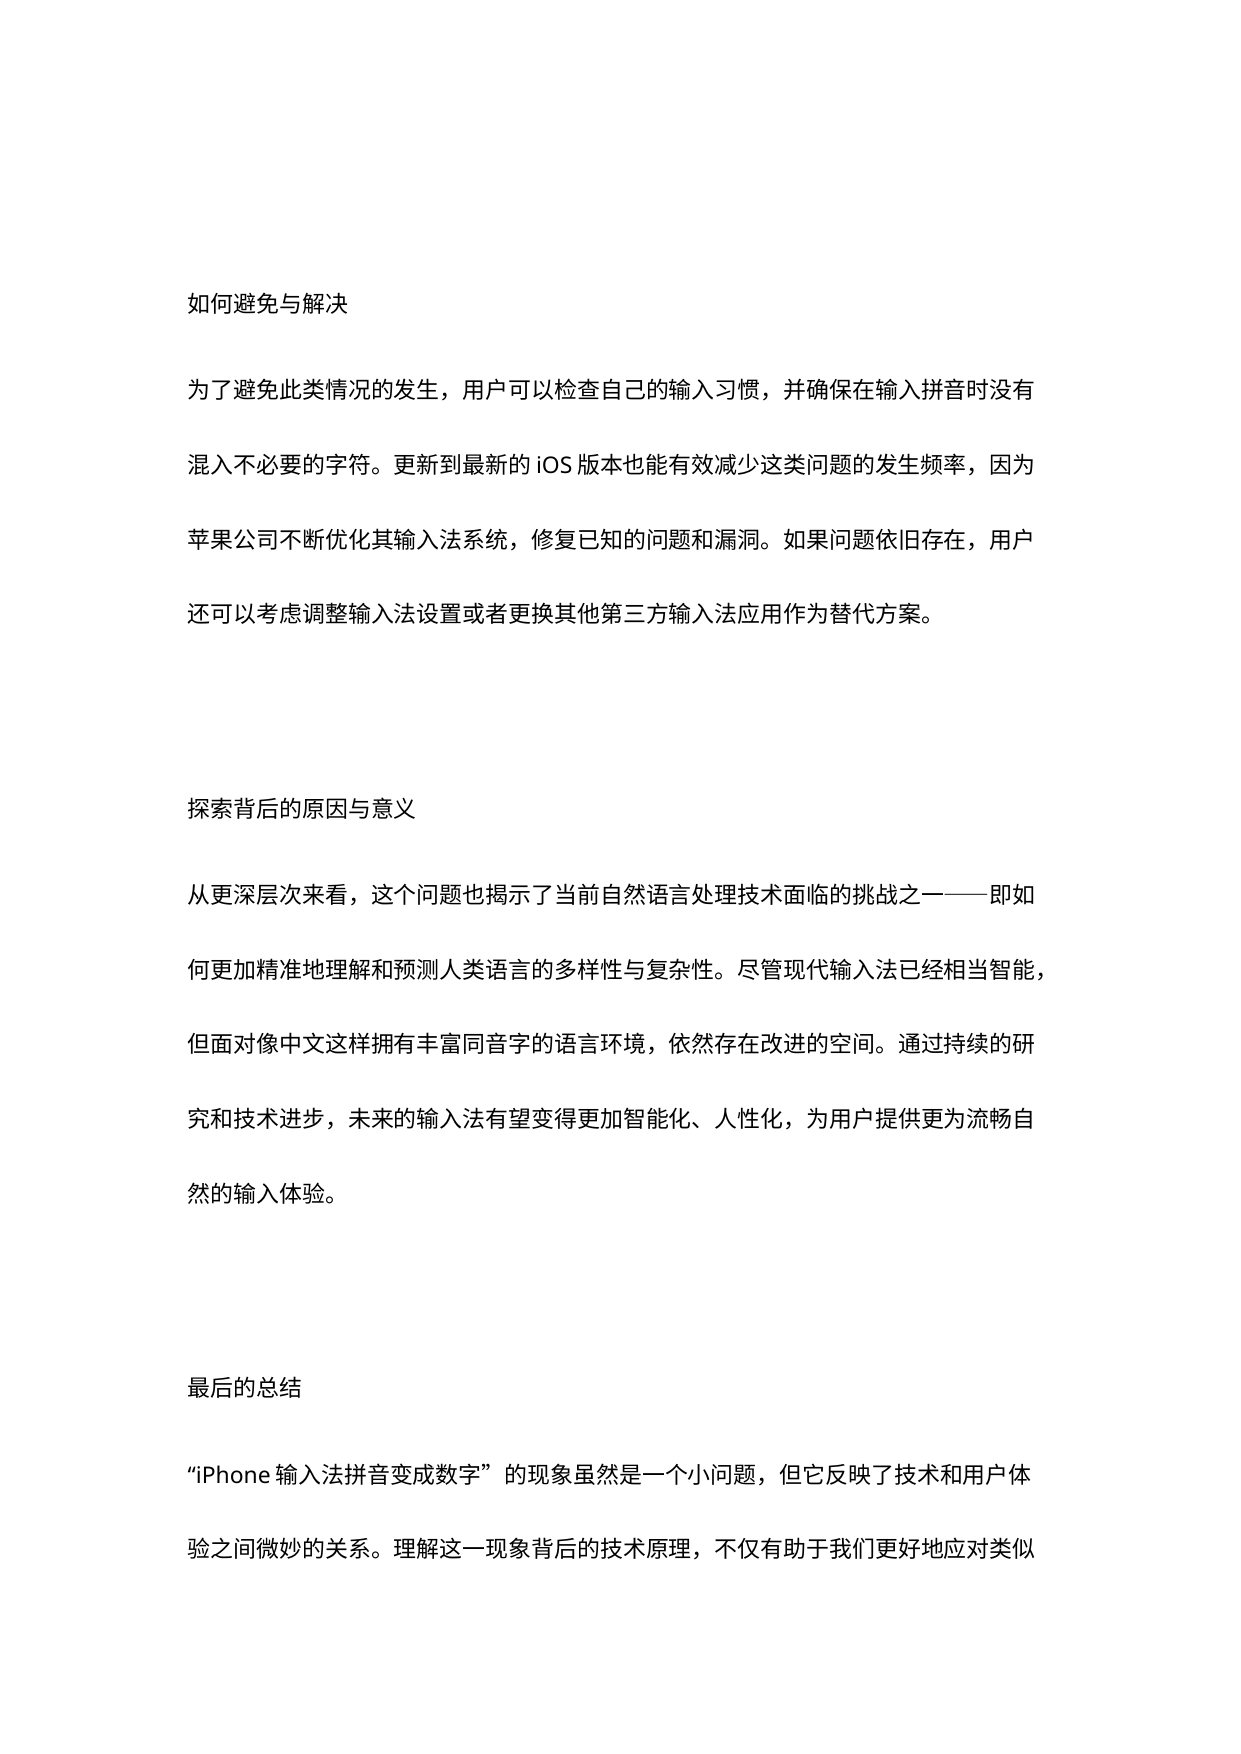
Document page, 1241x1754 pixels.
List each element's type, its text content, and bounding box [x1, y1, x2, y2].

text 从更深层次来看，这个问题也揭示了当前自然语言处理技术面临的挑战之一——即如何更加精准地理解和预测人类语言的多样性与复杂性。尽管现代输入法已经相当智能，但面对像中文这样拥有丰富同音字的语言环境，依然存在改进的空间。通过持续的研究和技术进步，未来的输入法有望变得更加智能化、人性化，为用户提供更为流畅自然的输入体验。 [187, 861, 1053, 1225]
text 如何避免与解决 [187, 270, 1053, 335]
text 探索背后的原因与意义 [187, 774, 1053, 839]
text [187, 1441, 1053, 1580]
text 最后的总结 [187, 1354, 1053, 1419]
text 为了避免此类情况的发生，用户可以检查自己的输入习惯，并确保在输入拼音时没有混入不必要的字符。更新到最新的iOS版本也能有效减少这类问题的发生频率，因为苹果公司不断优化其输入法系统，修复已知的问题和漏洞。如果问题依旧存在，用户还可以考虑调整输入法设置或者更换其他第三方输入法应用作为替代方案。 [187, 356, 1053, 645]
